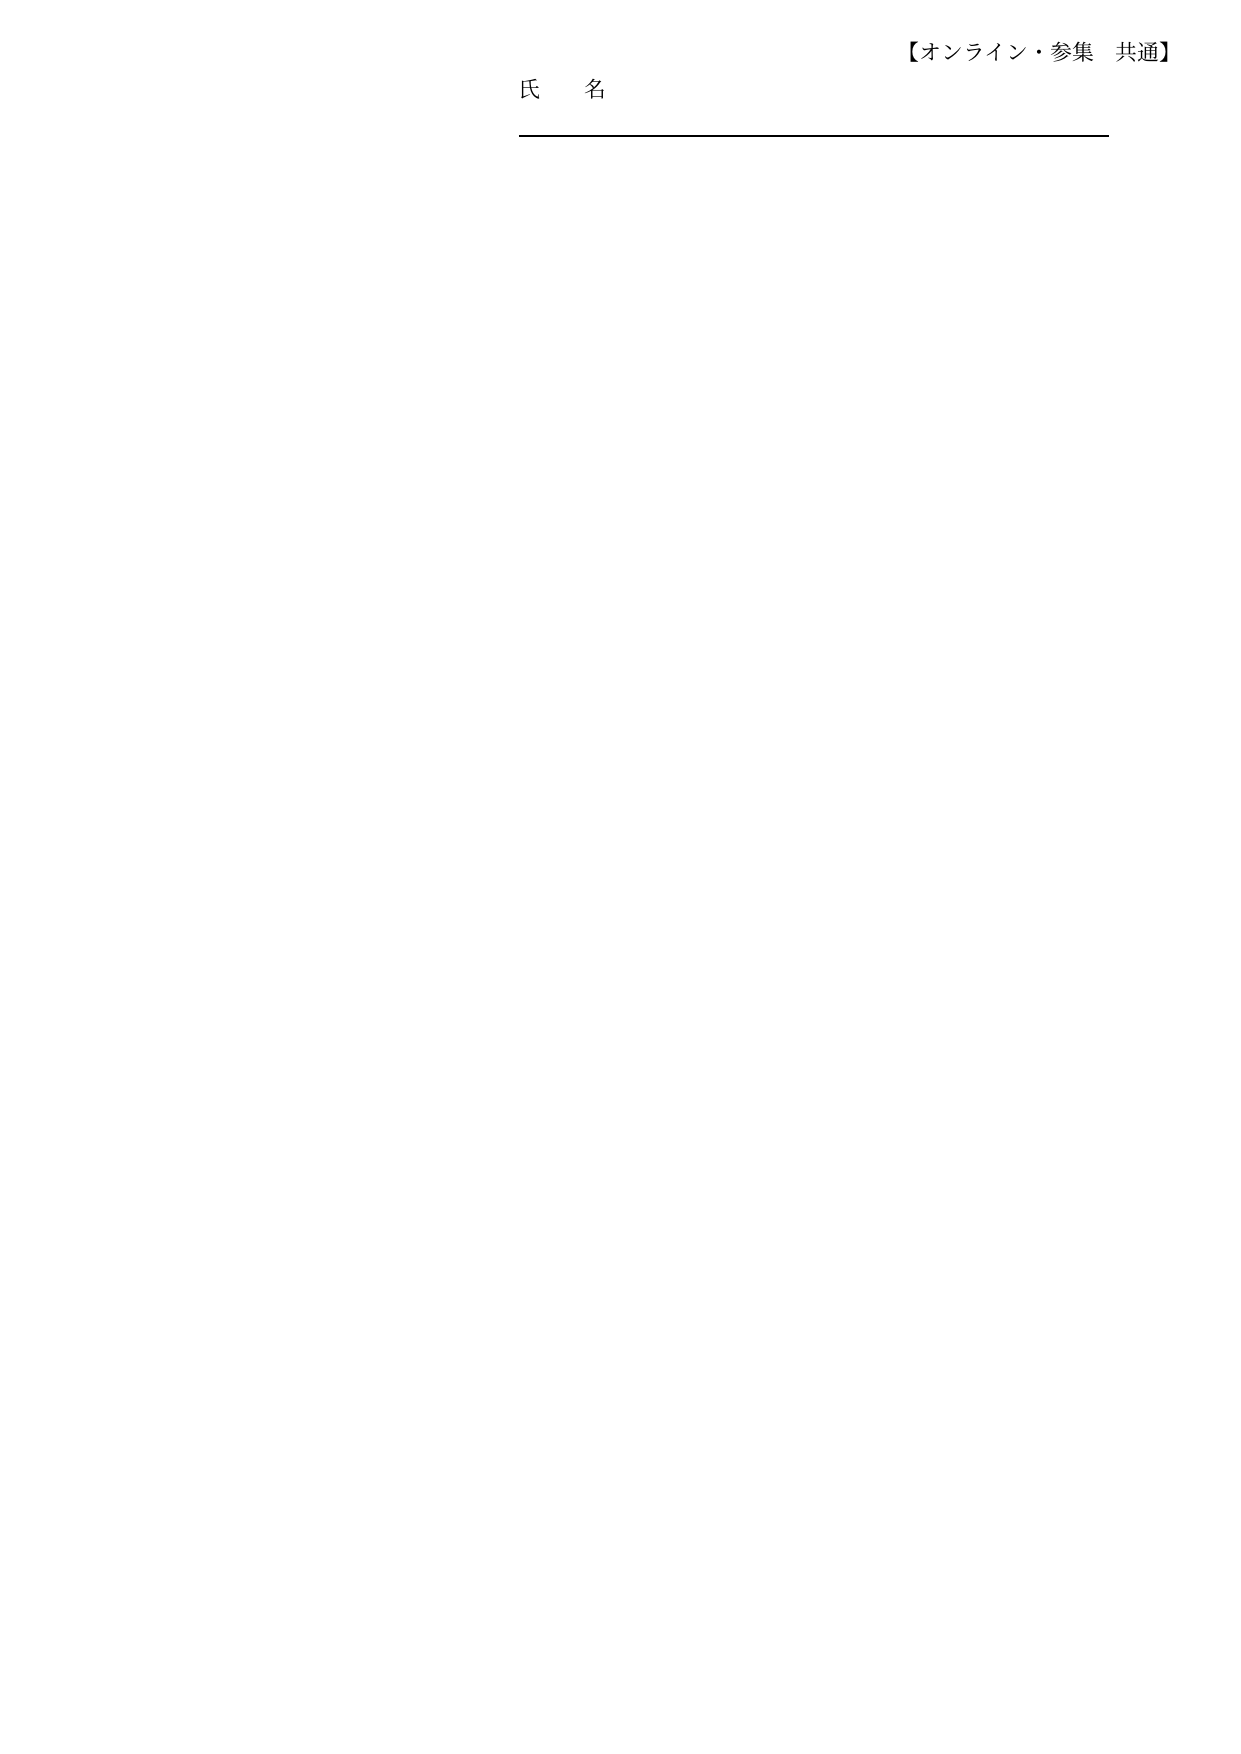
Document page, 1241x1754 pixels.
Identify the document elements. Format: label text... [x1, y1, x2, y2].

text 氏 名 [59, 69, 1181, 106]
